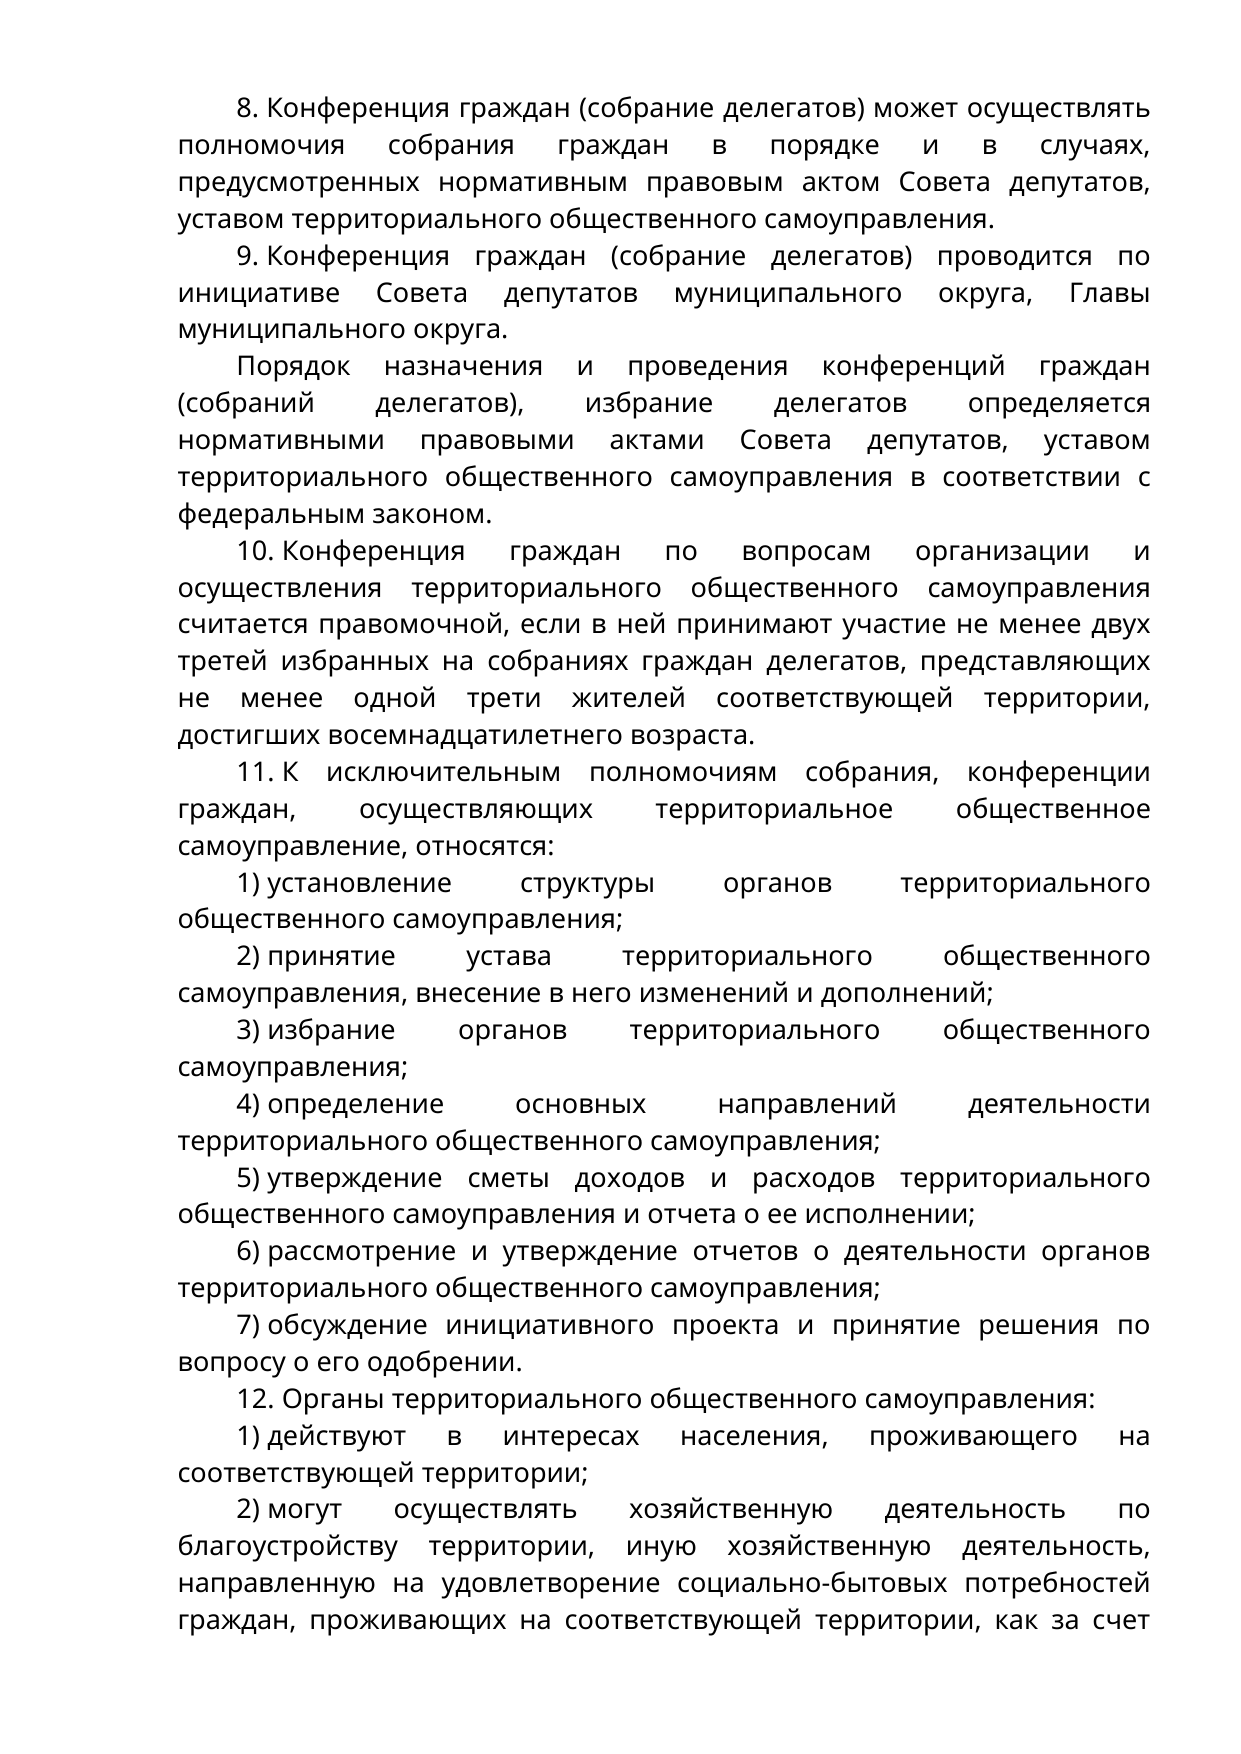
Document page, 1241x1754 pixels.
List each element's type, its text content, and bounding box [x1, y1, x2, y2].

text 10. Конференция граждан по вопросам организации и осуществления территориального общественного самоуправления считается правомочной, если в ней принимают участие не менее двух третей избранных на собраниях граждан делегатов, представляющих не менее одной трети жителей соответствующей территории, достигших восемнадцатилетнего возраста. [177, 531, 1152, 752]
text Порядок назначения и проведения конференций граждан (собраний делегатов), избрание делегатов определяется нормативными правовыми актами Совета депутатов, уставом территориального общественного самоуправления в соответствии с федеральным законом. [177, 347, 1152, 531]
text 1) установление структуры органов территориального общественного самоуправления; [177, 863, 1152, 937]
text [177, 1490, 1152, 1637]
text 9. Конференция граждан (собрание делегатов) проводится по инициативе Совета депутатов муниципального округа, Главы муниципального округа. [177, 236, 1152, 347]
text 1) действуют в интересах населения, проживающего на соответствующей территории; [177, 1416, 1152, 1490]
text 6) рассмотрение и утверждение отчетов о деятельности органов территориального общественного самоуправления; [177, 1232, 1152, 1306]
text 4) определение основных направлений деятельности территориального общественного самоуправления; [177, 1084, 1152, 1158]
text 7) обсуждение инициативного проекта и принятие решения по вопросу о его одобрении. [177, 1306, 1152, 1379]
text 2) принятие устава территориального общественного самоуправления, внесение в него изменений и дополнений; [177, 937, 1152, 1011]
text 11. К исключительным полномочиям собрания, конференции граждан, осуществляющих территориальное общественное самоуправление, относятся: [177, 752, 1152, 863]
text 3) избрание органов территориального общественного самоуправления; [177, 1011, 1152, 1084]
text 5) утверждение сметы доходов и расходов территориального общественного самоуправления и отчета о ее исполнении; [177, 1158, 1152, 1232]
text 8. Конференция граждан (собрание делегатов) может осуществлять полномочия собрания граждан в порядке и в случаях, предусмотренных нормативным правовым актом Совета депутатов, уставом территориального общественного самоуправления. [177, 89, 1152, 236]
text 12. Органы территориального общественного самоуправления: [177, 1379, 1152, 1416]
